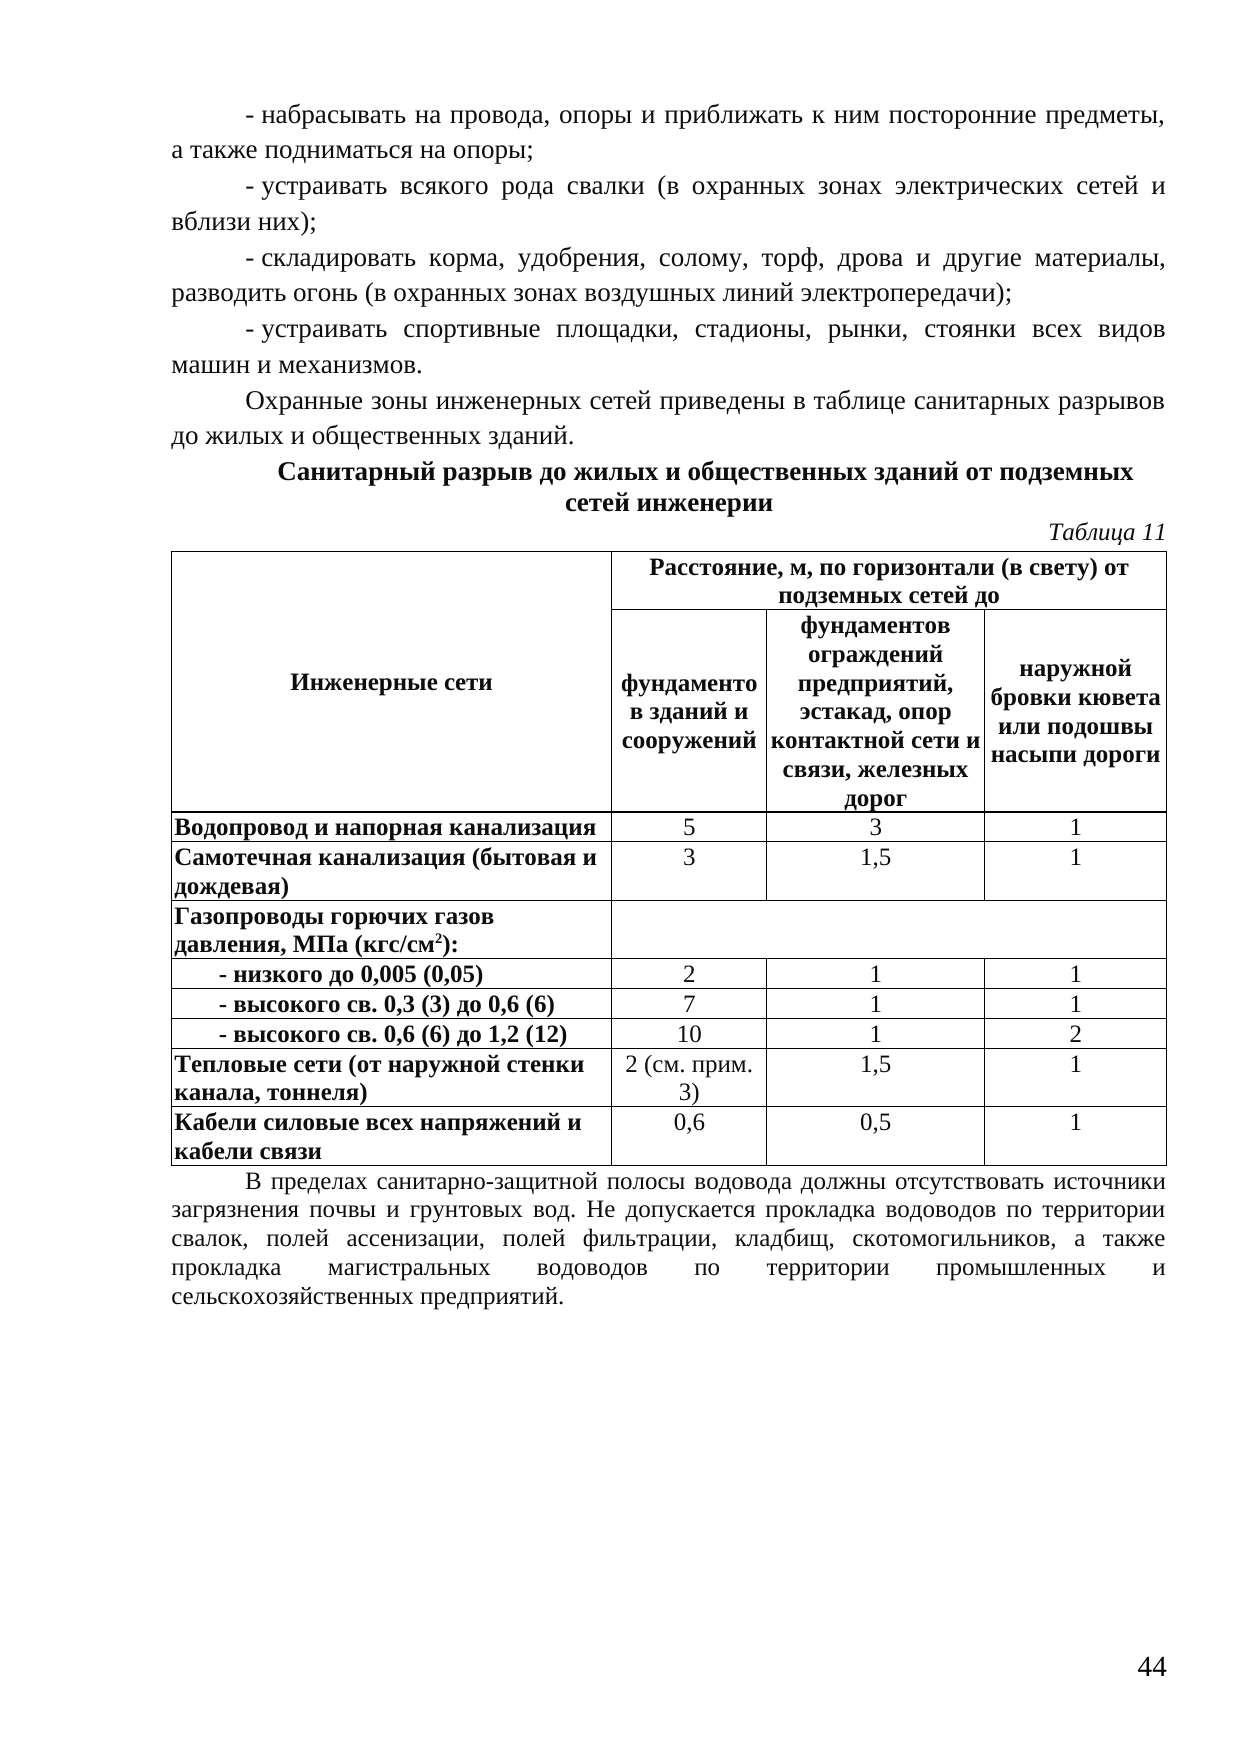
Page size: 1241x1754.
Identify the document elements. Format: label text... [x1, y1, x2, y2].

table_cell 1,5 [767, 842, 984, 900]
table_cell фундаментов зданий и сооружений [612, 610, 766, 811]
table_cell 1 [767, 1019, 984, 1048]
table_cell 0,6 [612, 1107, 766, 1165]
table_header Инженерные сети [172, 552, 611, 811]
text Санитарный разрыв до жилых и общественных зданий от подземных сетей инженерии [171, 455, 1167, 517]
table_cell 0,5 [767, 1107, 984, 1165]
text В пределах санитарно-защитной полосы водовода должны отсутствовать источники загрязнения почвы и грунтовых вод. Не допускается прокладка водоводов по территории свалок, полей ассенизации, полей фильтрации, кладбищ, скотомогильников, а также прокладка магистральных водоводов по территории промышленных и сельскохозяйственных предприятий. [171, 1166, 1167, 1309]
table_cell наружной бровки кювета или подошвы насыпи дороги [985, 610, 1166, 811]
table_cell 1 [985, 813, 1166, 841]
table_cell 5 [612, 813, 766, 841]
table_cell Кабели силовые всех напряжений и кабели связи [172, 1107, 611, 1165]
table_cell 1 [985, 1107, 1166, 1165]
text - набрасывать на провода, опоры и приближать к ним посторонние предметы, а также подниматься на опоры; [171, 98, 1167, 165]
table_cell 1 [985, 959, 1166, 988]
table_header Расстояние, м, по горизонтали (в свету) от подземных сетей до [612, 552, 1166, 609]
table_cell 2 [985, 1019, 1166, 1048]
table_cell 10 [612, 1019, 766, 1048]
text Охранные зоны инженерных сетей приведены в таблице санитарных разрывов до жилых и общественных зданий. [171, 384, 1167, 451]
table_cell 7 [612, 989, 766, 1018]
text - устраивать всякого рода свалки (в охранных зонах электрических сетей и вблизи них); [171, 169, 1167, 236]
table_cell 1 [985, 842, 1166, 900]
table_cell - высокого св. 0,3 (3) до 0,6 (6) [172, 989, 611, 1018]
table_cell - высокого св. 0,6 (6) до 1,2 (12) [172, 1019, 611, 1048]
table_cell 1,5 [767, 1049, 984, 1106]
table_cell 2 [612, 959, 766, 988]
table_cell 2 (см. прим. 3) [612, 1049, 766, 1106]
table_cell Самотечная канализация (бытовая и дождевая) [172, 842, 611, 900]
table_cell [612, 901, 1166, 958]
text Таблица 11 [171, 517, 1167, 546]
text - складировать корма, удобрения, солому, торф, дрова и другие материалы, разводить огонь (в охранных зонах воздушных линий электропередачи); [171, 241, 1167, 308]
text - устраивать спортивные площадки, стадионы, рынки, стоянки всех видов машин и механизмов. [171, 312, 1167, 379]
table_cell 3 [767, 813, 984, 841]
table_cell 1 [767, 989, 984, 1018]
table_cell Водопровод и напорная канализация [172, 813, 611, 841]
table_cell фундаментов ограждений предприятий, эстакад, опор контактной сети и связи, железных дорог [767, 610, 984, 811]
table_cell Тепловые сети (от наружной стенки канала, тоннеля) [172, 1049, 611, 1106]
table_cell 1 [985, 1049, 1166, 1106]
table_cell 1 [767, 959, 984, 988]
table_cell 3 [612, 842, 766, 900]
table_cell - низкого до 0,005 (0,05) [172, 959, 611, 988]
table_cell Газопроводы горючих газов давления, МПа (кгс/см2): [172, 901, 611, 958]
table_cell 1 [985, 989, 1166, 1018]
